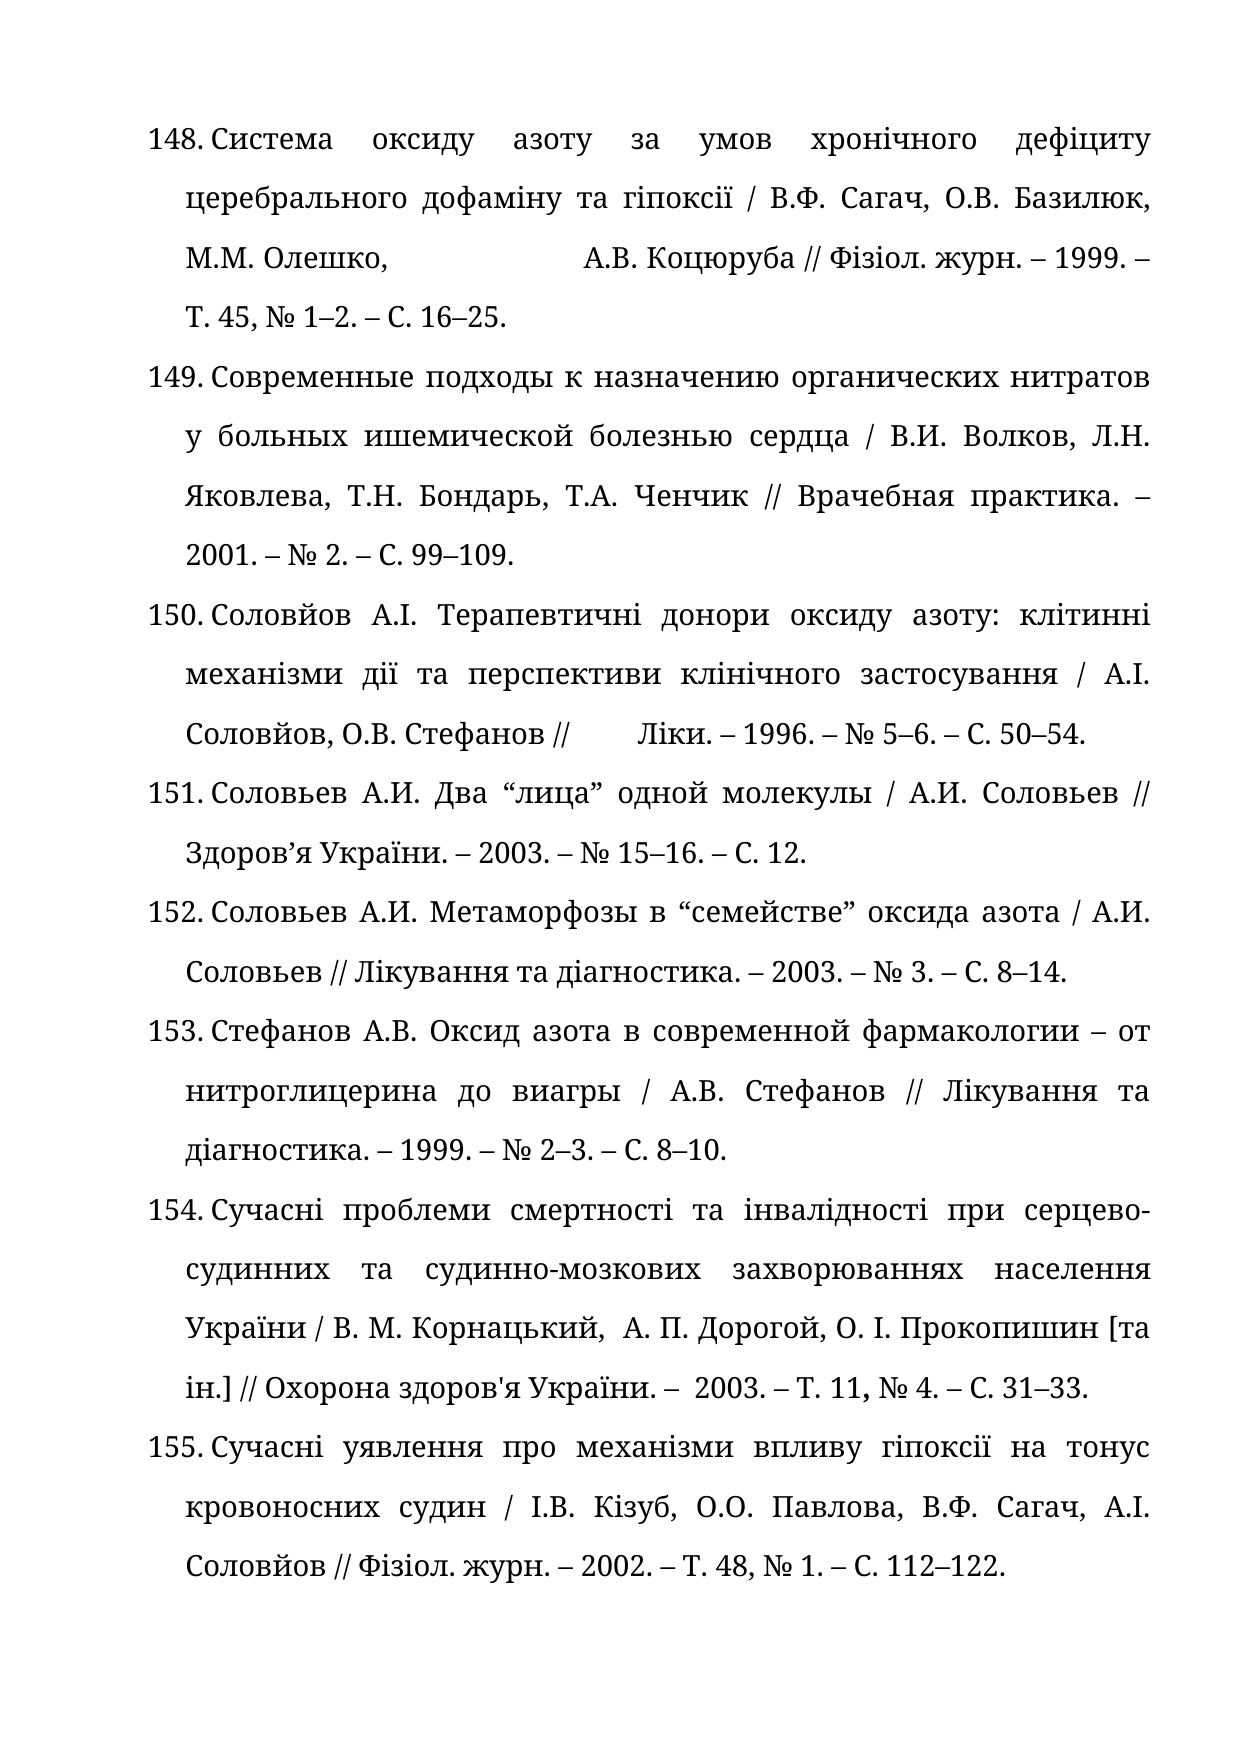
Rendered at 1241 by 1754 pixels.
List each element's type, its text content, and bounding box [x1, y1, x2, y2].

list Сучасні проблеми смертності та інвалідності при серцево-судинних та судинно-мозкових захворюваннях населення України / В. М. Корнацький, А. П. Дорогой, О. І. Прокопишин [та ін.] // Охорона здоров'я України. – 2003. – Т. 11, № 4. – С. 31–33. [148, 1189, 1152, 1407]
list Соловьев А.И. Метаморфозы в “семействе” оксида азота / А.И. Соловьев // Лікування та діагностика. – 2003. – № 3. – С. 8–14. [148, 891, 1152, 991]
list Соловьев А.И. Два “лица” одной молекулы / А.И. Соловьев // Здоров’я України. – 2003. – № 15–16. – С. 12. [148, 772, 1152, 872]
list Соловйов А.І. Терапевтичні донори оксиду азоту: клітинні механізми дії та перспективи клінічного застосування / А.І. Соловйов, О.В. Стефанов // Ліки. – 1996. – № 5–6. – С. 50–54. [148, 594, 1152, 753]
list Стефанов А.В. Оксид азота в современной фармакологии – от нитроглицерина до виагры / А.В. Стефанов // Лікування та діагностика. – 1999. – № 2–3. – С. 8–10. [148, 1010, 1152, 1169]
list Система оксиду азоту за умов хронічного дефіциту церебрального дофаміну та гіпоксії / В.Ф. Сагач, О.В. Базилюк, М.М. Олешко, А.В. Коцюруба // Фізіол. журн. – 1999. – Т. 45, № 1–2. – С. 16–25. [148, 118, 1152, 336]
list Современные подходы к назначению органических нитратов у больных ишемической болезнью сердца / В.И. Волков, Л.Н. Яковлева, Т.Н. Бондарь, Т.А. Ченчик // Врачебная практика. – 2001. – № 2. – С. 99–109. [148, 356, 1152, 574]
list Сучасні уявлення про механізми впливу гіпоксії на тонус кровоносних судин / І.В. Кізуб, О.О. Павлова, В.Ф. Сагач, А.І. Соловйов // Фізіол. журн. – 2002. – Т. 48, № 1. – С. 112–122. [148, 1427, 1152, 1585]
